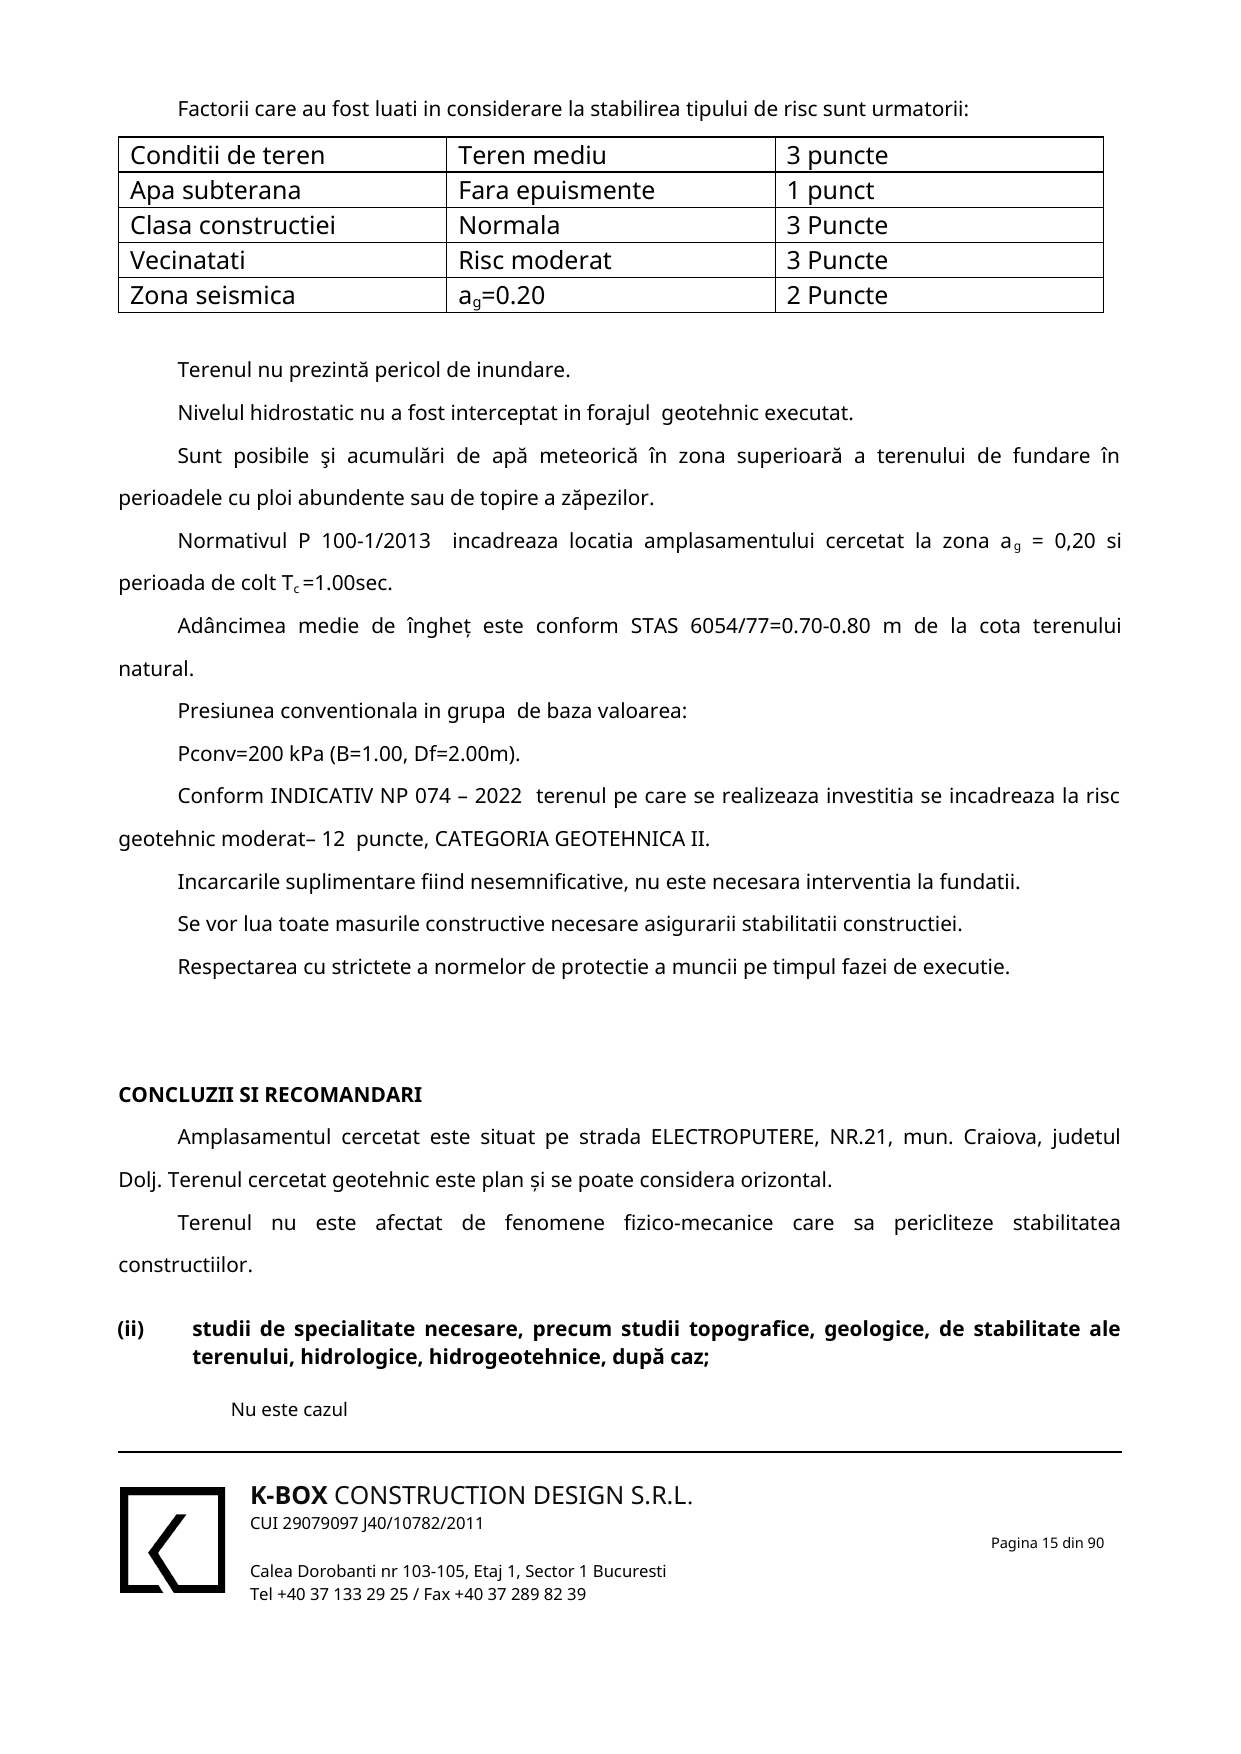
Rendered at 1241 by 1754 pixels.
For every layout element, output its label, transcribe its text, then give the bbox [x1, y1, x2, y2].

table_cell ag=0.20 [447, 278, 775, 312]
table_cell 3 Puncte [776, 243, 1103, 277]
text Presiunea conventionala in grupa de baza valoarea: [118, 696, 1122, 725]
text Se vor lua toate masurile constructive necesare asigurarii stabilitatii constructiei. [118, 909, 1122, 938]
table_header Conditii de teren [119, 138, 446, 171]
text Terenul nu este afectat de fenomene fizico-mecanice care sa pericliteze stabilitatea constructiilor. [118, 1208, 1122, 1279]
text Respectarea cu strictete a normelor de protectie a muncii pe timpul fazei de executie. [118, 952, 1122, 980]
table_cell Zona seismica [119, 278, 446, 312]
text Terenul nu prezintă pericol de inundare. [118, 356, 1122, 384]
table_cell 1 punct [776, 173, 1103, 207]
subtitle studii de specialitate necesare, precum studii topografice, geologice, de stabilitate ale terenului, hidrologice, hidrogeotehnice, după caz; [117, 1314, 1122, 1371]
text Normativul P 100-1/2013 incadreaza locatia amplasamentului cercetat la zona ag = 0,20 si perioada de colt Tc =1.00sec. [118, 526, 1122, 597]
text Factorii care au fost luati in considerare la stabilirea tipului de risc sunt urmatorii: [118, 94, 1122, 122]
list Nu este cazul [231, 1396, 1122, 1422]
table_cell Apa subterana [119, 173, 446, 207]
text CONCLUZII SI RECOMANDARI [118, 1080, 1122, 1108]
table_cell Clasa constructiei [119, 208, 446, 242]
text Nivelul hidrostatic nu a fost interceptat in forajul geotehnic executat. [118, 398, 1122, 427]
text Adâncimea medie de îngheţ este conform STAS 6054/77=0.70-0.80 m de la cota terenului natural. [118, 611, 1122, 682]
text Amplasamentul cercetat este situat pe strada ELECTROPUTERE, NR.21, mun. Craiova, judetul Dolj. Terenul cercetat geotehnic este plan şi se poate considera orizontal. [118, 1122, 1122, 1193]
table_header 3 puncte [776, 138, 1103, 171]
table_header Teren mediu [447, 138, 775, 171]
table_cell 2 Puncte [776, 278, 1103, 312]
table_cell Normala [447, 208, 775, 242]
text Conform INDICATIV NP 074 – 2022 terenul pe care se realizeaza investitia se incadreaza la risc geotehnic moderat– 12 puncte, CATEGORIA GEOTEHNICA II. [118, 782, 1122, 853]
table_cell 3 Puncte [776, 208, 1103, 242]
table_cell Vecinatati [119, 243, 446, 277]
text Incarcarile suplimentare fiind nesemnificative, nu este necesara interventia la fundatii. [118, 867, 1122, 895]
text Pconv=200 kPa (B=1.00, Df=2.00m). [118, 739, 1122, 767]
text Sunt posibile şi acumulări de apă meteorică în zona superioară a terenului de fundare în perioadele cu ploi abundente sau de topire a zăpezilor. [118, 441, 1122, 512]
table_cell Risc moderat [447, 243, 775, 277]
table_cell Fara epuismente [447, 173, 775, 207]
